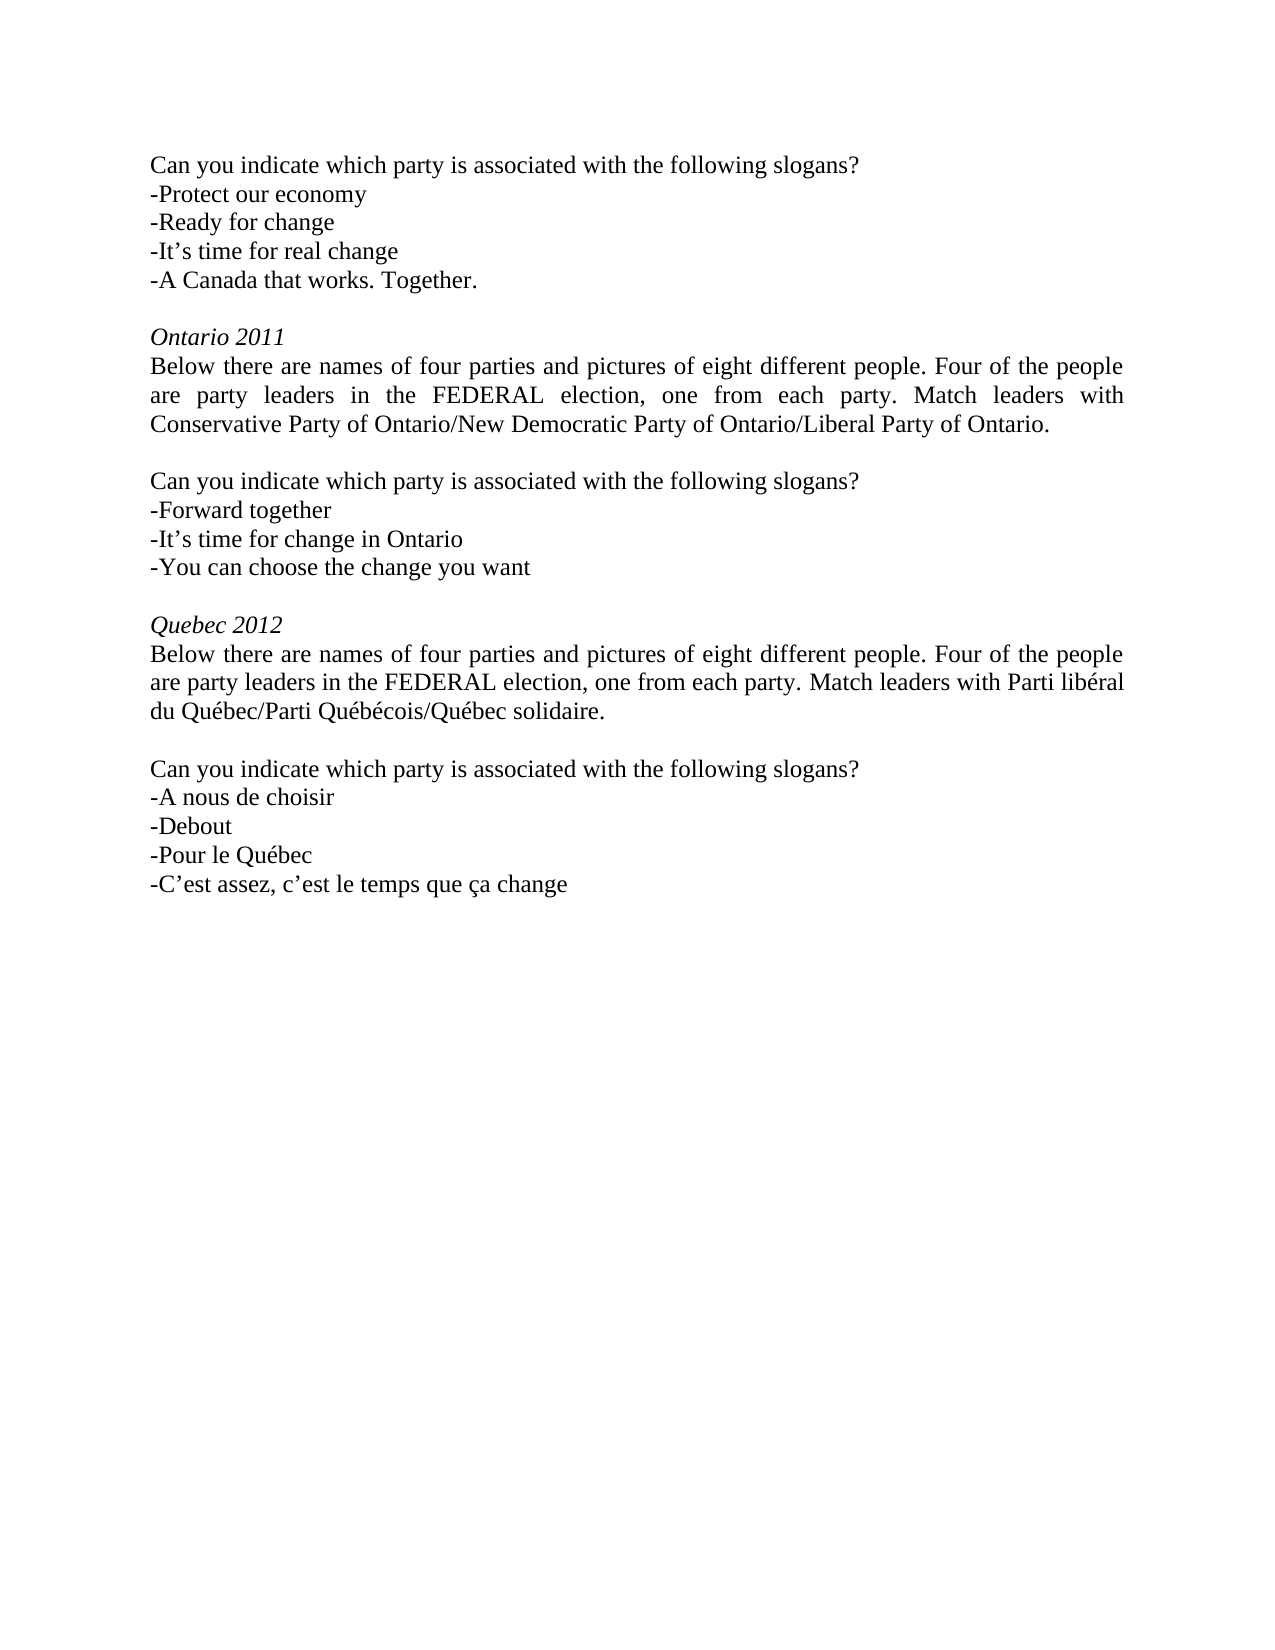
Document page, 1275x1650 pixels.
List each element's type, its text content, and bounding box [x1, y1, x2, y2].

text Can you indicate which party is associated with the following slogans? [150, 754, 1125, 782]
text -A Canada that works. Together. [150, 265, 1125, 294]
text -Pour le Québec [150, 840, 1125, 869]
text -Debout [150, 811, 1125, 840]
text Below there are names of four parties and pictures of eight different people. Four of the people are party leaders in the FEDERAL election, one from each party. Match leaders with Parti libéral du Québec/Parti Québécois/Québec solidaire. [150, 639, 1125, 725]
text Can you indicate which party is associated with the following slogans? [150, 150, 1125, 179]
text -Protect our economy [150, 179, 1125, 207]
text -Forward together [150, 495, 1125, 524]
text -A nous de choisir [150, 782, 1125, 811]
text -It’s time for change in Ontario [150, 524, 1125, 552]
text -Ready for change [150, 207, 1125, 236]
text Can you indicate which party is associated with the following slogans? [150, 466, 1125, 495]
text Below there are names of four parties and pictures of eight different people. Four of the people are party leaders in the FEDERAL election, one from each party. Match leaders with Conservative Party of Ontario/New Democratic Party of Ontario/Liberal Party of Ontario. [150, 351, 1125, 437]
text Quebec 2012 [150, 610, 1125, 639]
text -C’est assez, c’est le temps que ça change [150, 869, 1125, 897]
text Ontario 2011 [150, 322, 1125, 351]
text -You can choose the change you want [150, 552, 1125, 581]
text -It’s time for real change [150, 236, 1125, 265]
